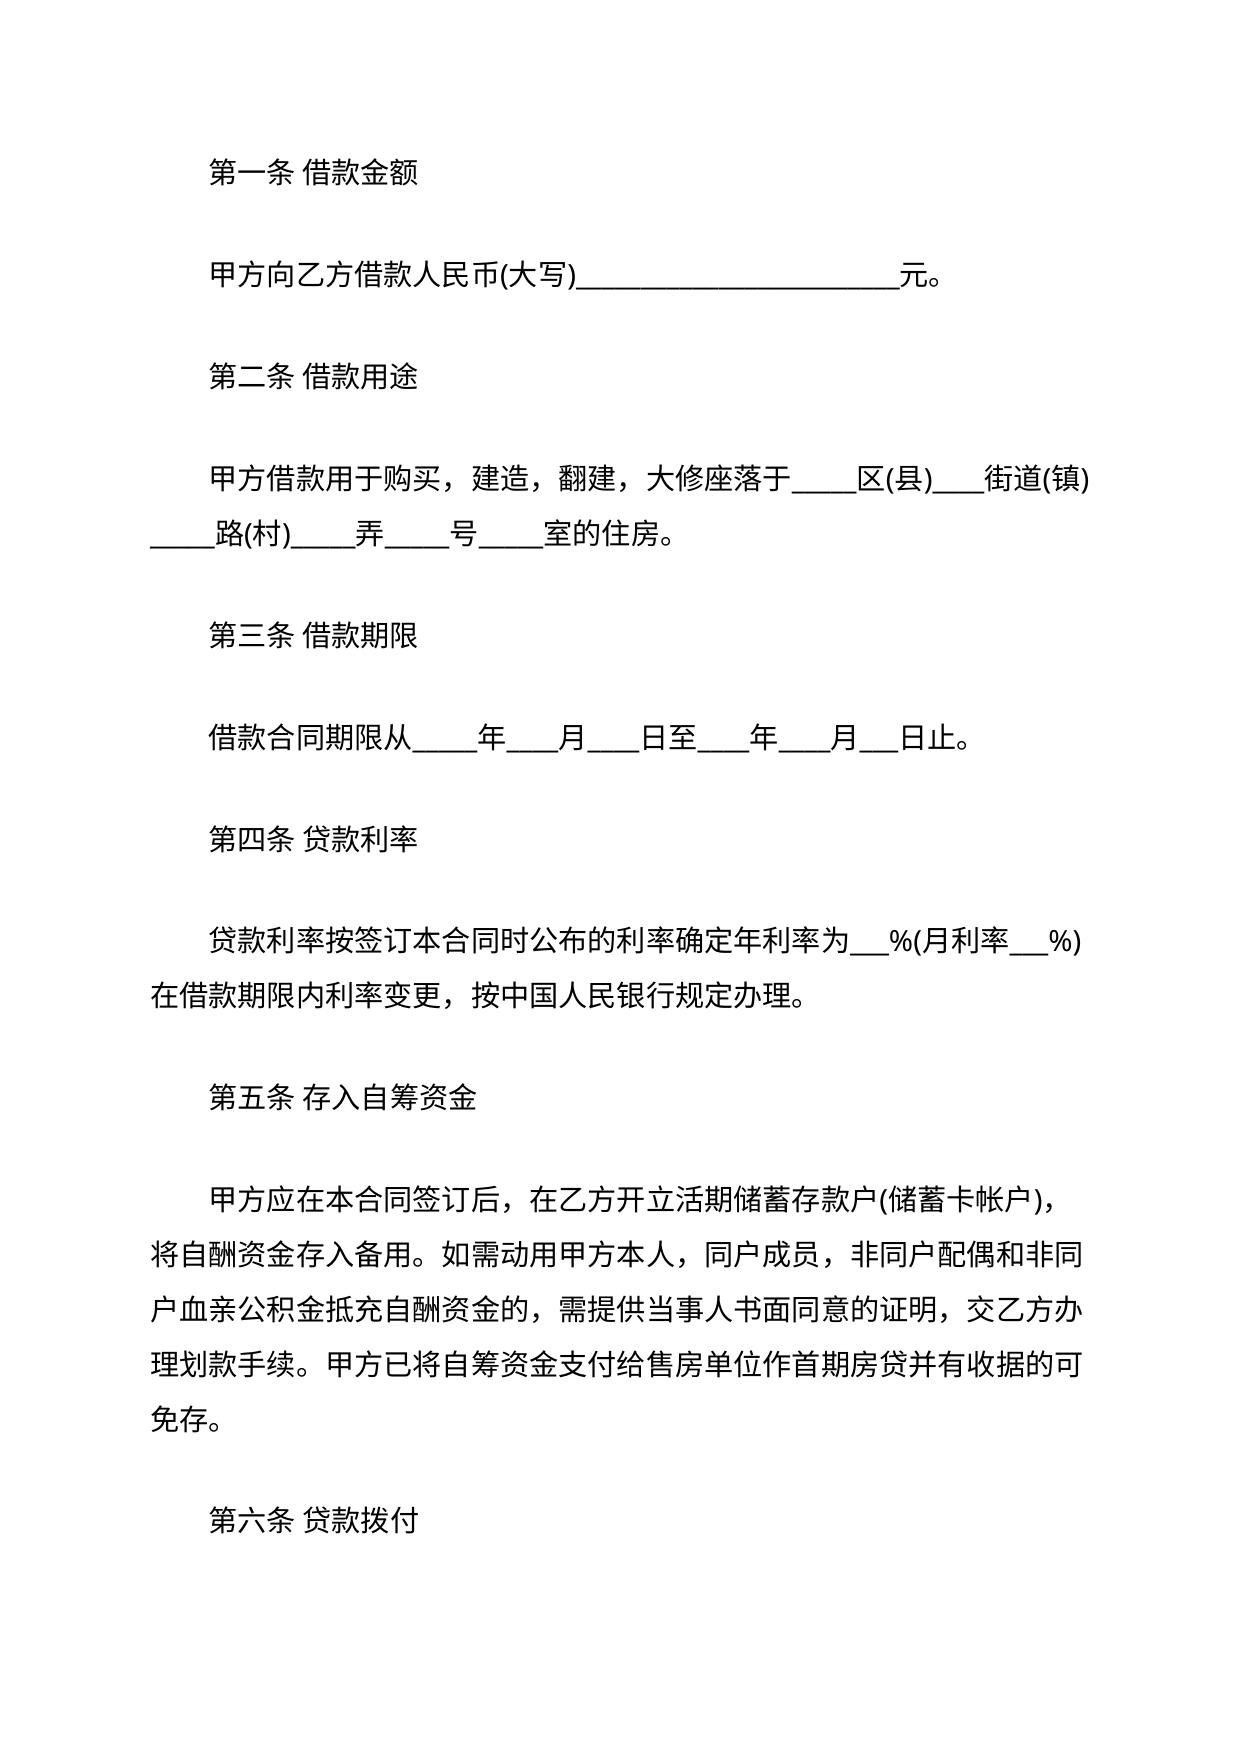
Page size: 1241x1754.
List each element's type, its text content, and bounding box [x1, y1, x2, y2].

text 第一条 借款金额 [150, 150, 1090, 192]
text 甲方应在本合同签订后，在乙方开立活期储蓄存款户(储蓄卡帐户)，将自酬资金存入备用。如需动用甲方本人，同户成员，非同户配偶和非同户血亲公积金抵充自酬资金的，需提供当事人书面同意的证明，交乙方办理划款手续。甲方已将自筹资金支付给售房单位作首期房贷并有收据的可免存。 [150, 1177, 1090, 1438]
text 第四条 贷款利率 [150, 816, 1090, 858]
text 贷款利率按签订本合同时公布的利率确定年利率为___%(月利率___%)在借款期限内利率变更，按中国人民银行规定办理。 [150, 918, 1090, 1015]
text 借款合同期限从_____年____月____日至____年____月___日止。 [150, 714, 1090, 757]
text 第六条 贷款拨付 [150, 1498, 1090, 1540]
text 第三条 借款期限 [150, 612, 1090, 655]
text 第五条 存入自筹资金 [150, 1075, 1090, 1117]
text 甲方向乙方借款人民币(大写)_________________________元。 [150, 252, 1090, 294]
text 甲方借款用于购买，建造，翻建，大修座落于_____区(县)____街道(镇)_____路(村)_____弄_____号_____室的住房。 [150, 456, 1090, 553]
text 第二条 借款用途 [150, 354, 1090, 396]
